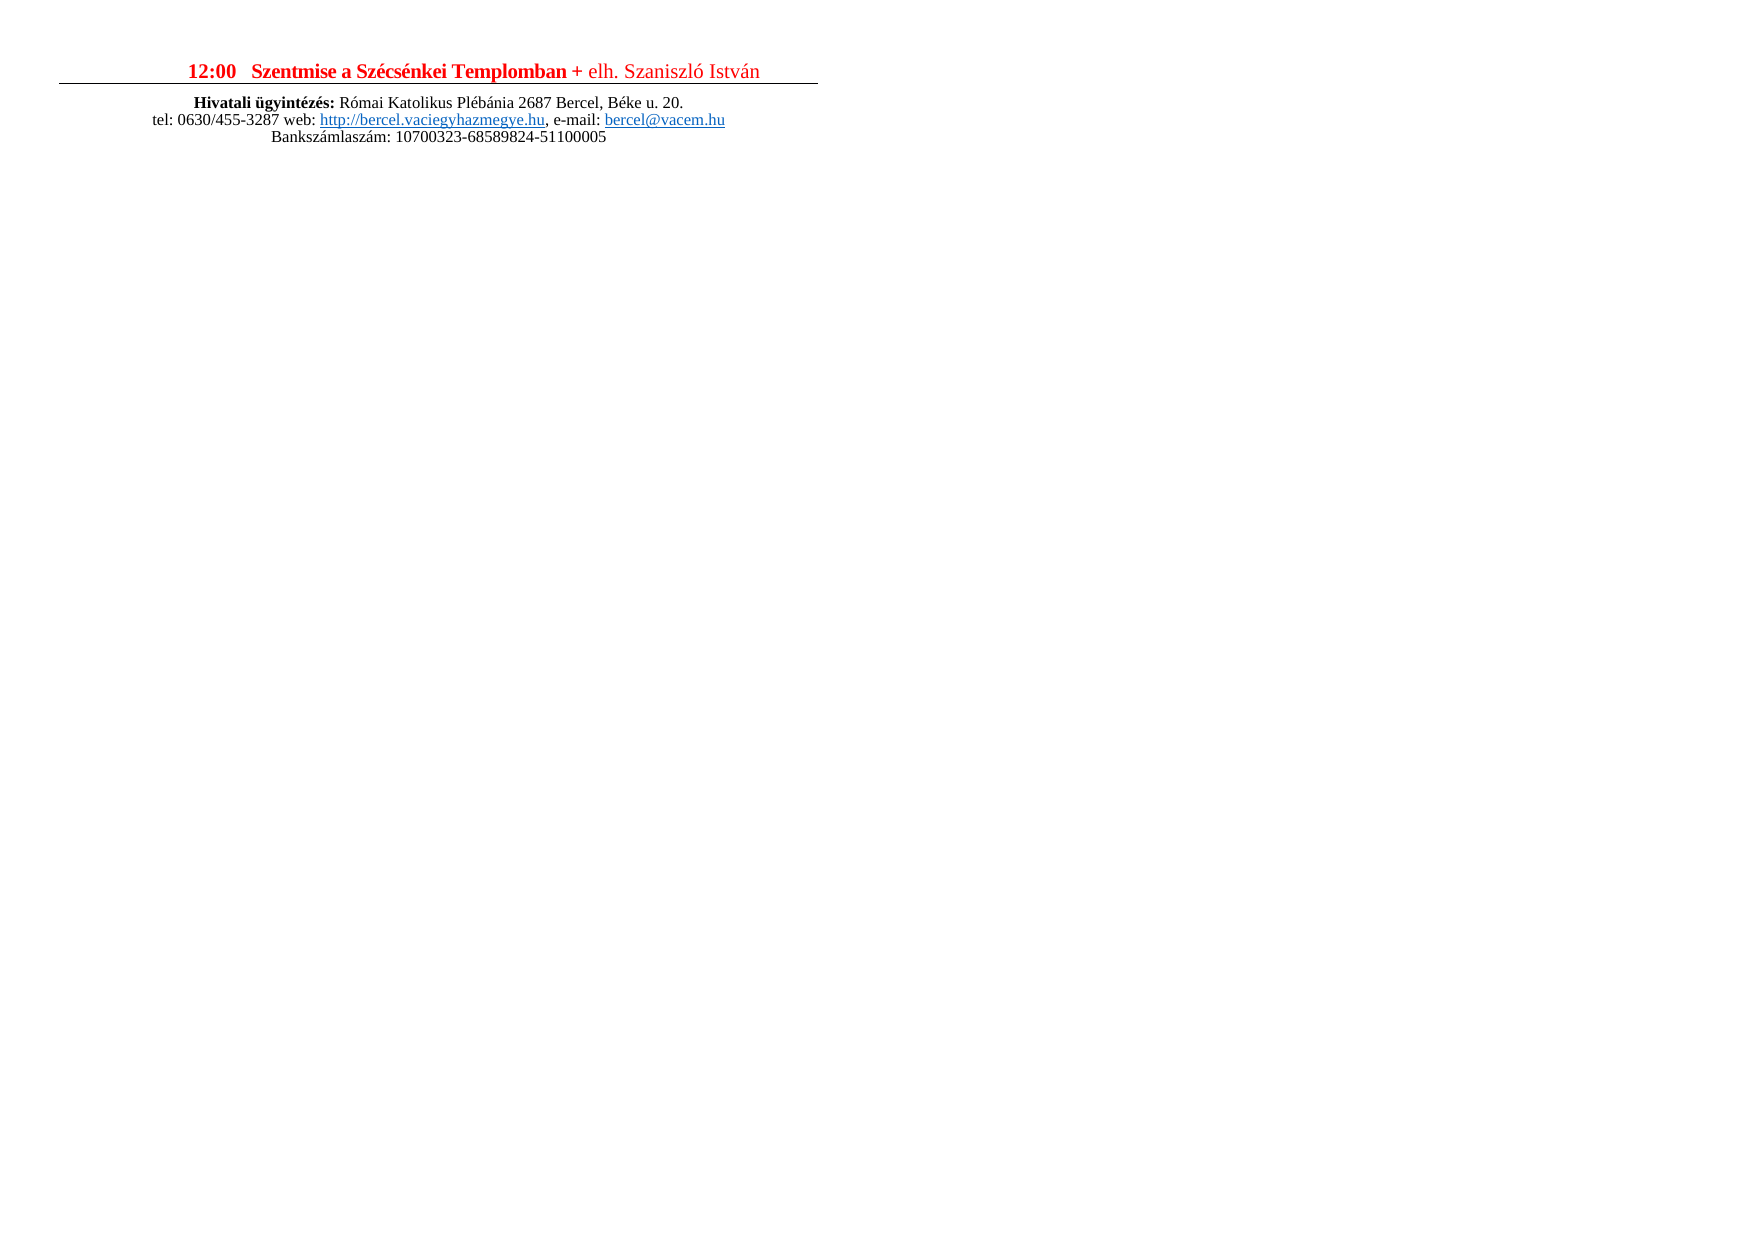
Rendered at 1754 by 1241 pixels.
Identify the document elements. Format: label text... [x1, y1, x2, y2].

text 12:00 Szentmise a Szécsénkei Templomban + elh. Szaniszló István [59, 59, 818, 83]
text Hivatali ügyintézés: Római Katolikus Plébánia 2687 Bercel, Béke u. 20. [59, 84, 818, 112]
text Bankszámlaszám: 10700323-68589824-51100005 [59, 129, 818, 146]
text tel: 0630/455-3287 web: http://bercel.vaciegyhazmegye.hu, e-mail: bercel@vacem.hu [59, 112, 818, 129]
